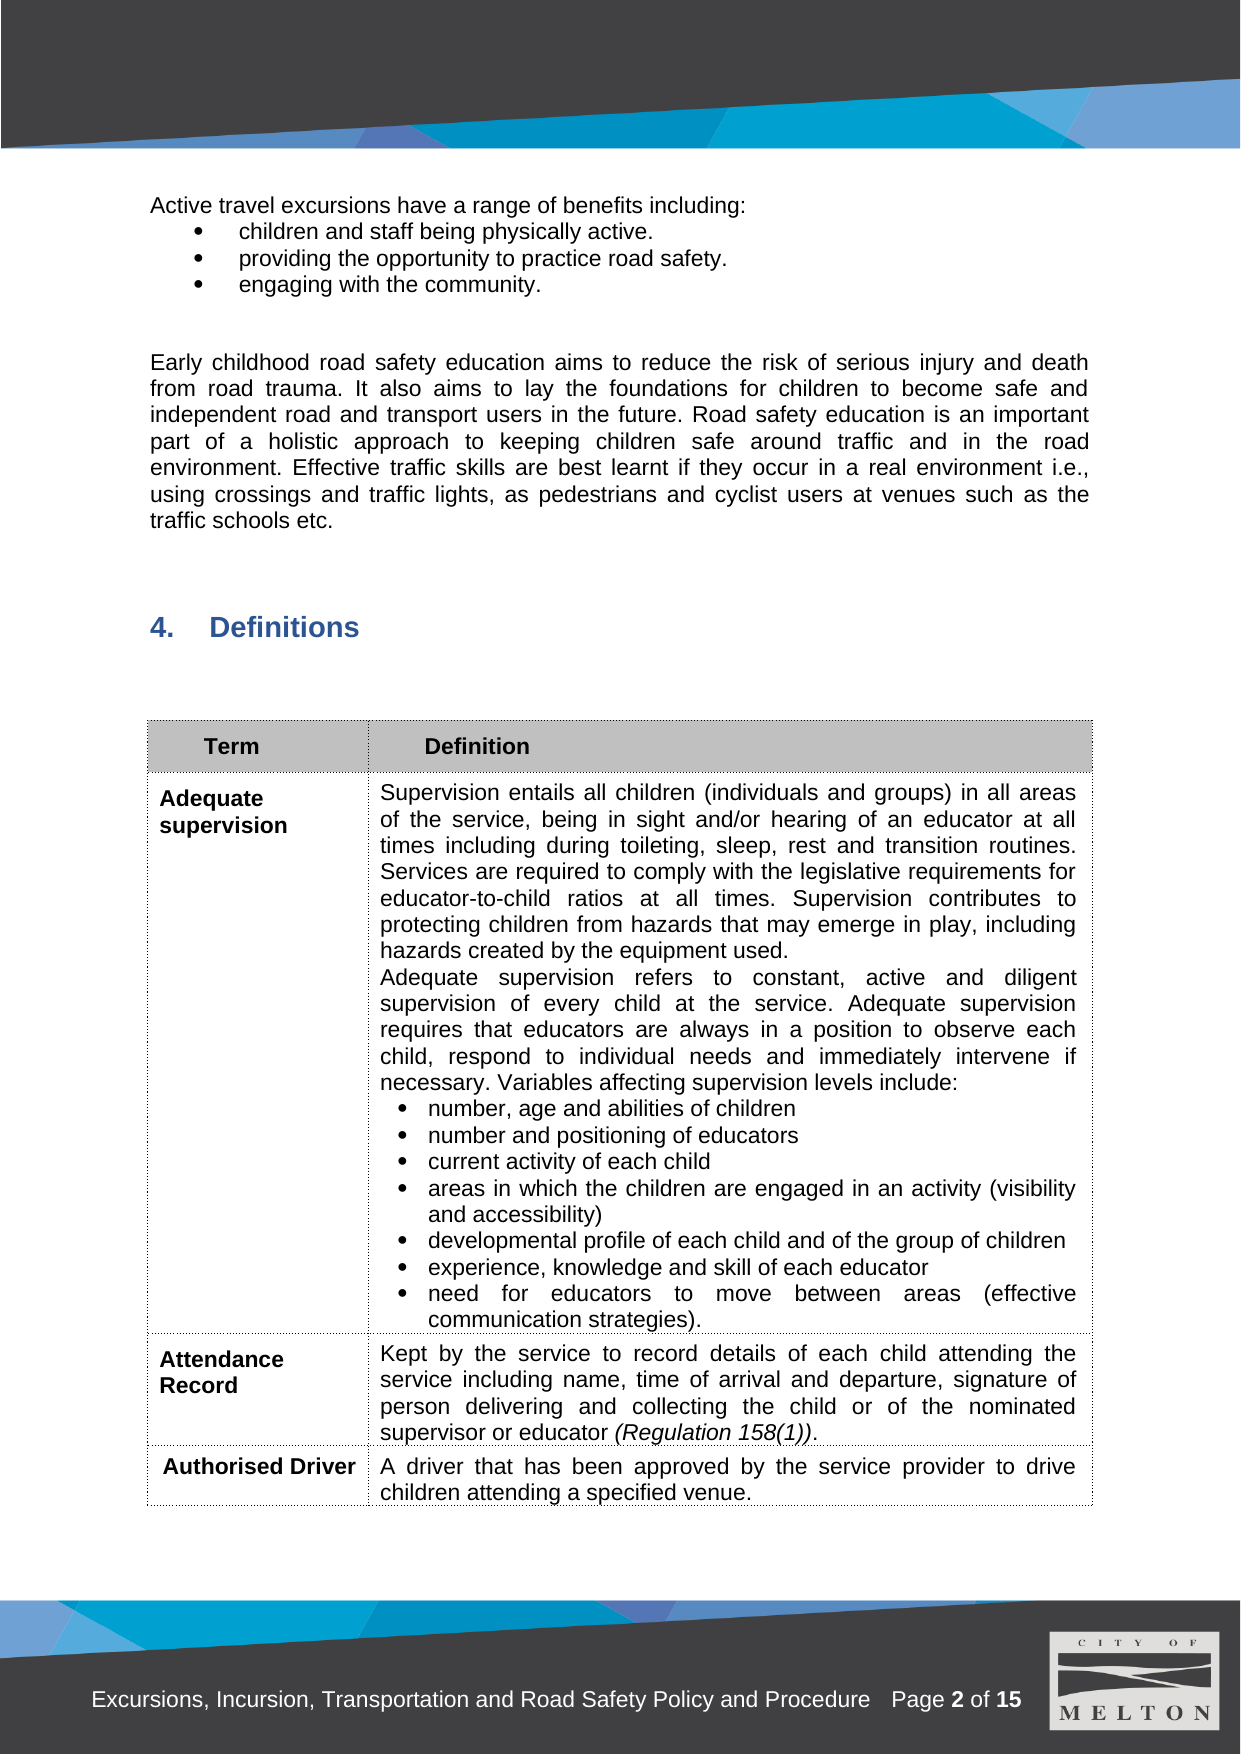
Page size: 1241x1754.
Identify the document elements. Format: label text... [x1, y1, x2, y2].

list Active travel excursions have a range of benefits including: [150, 192, 1090, 218]
table_cell Authorised Driver [148, 1445, 369, 1505]
table_cell Adequate supervision [148, 772, 369, 1333]
list providing the opportunity to practice road safety. [194, 245, 1090, 271]
picture [0, 1600, 1241, 1754]
list children and staff being physically active. [194, 218, 1090, 245]
table_header Definition [369, 720, 1092, 772]
table_cell A driver that has been approved by the service provider to drive children attending a specified venue. [369, 1445, 1092, 1505]
picture [1, 0, 1241, 150]
table_cell Kept by the service to record details of each child attending the service including name, time of arrival and departure, signature of person delivering and collecting the child or of the nominated supervisor or educator (Regulation 158(1)). [369, 1333, 1092, 1445]
subtitle Definitions [150, 609, 1090, 643]
list Early childhood road safety education aims to reduce the risk of serious injury and death from road trauma. It also aims to lay the foundations for children to become safe and independent road and transport users in the future. Road safety education is an important part of a holistic approach to keeping children safe around traffic and in the road environment. Effective traffic skills are best learnt if they occur in a real environment i.e., using crossings and traffic lights, as pedestrians and cyclist users at venues such as the traffic schools etc. [150, 349, 1090, 533]
list engaging with the community. [194, 271, 1090, 297]
table_header Term [148, 720, 369, 772]
table_cell Supervision entails all children (individuals and groups) in all areas of the service, being in sight and/or hearing of an educator at all times including during toileting, sleep, rest and transition routines. Services are required to comply with the legislative requirements for educator-to-child ratios at all times. Supervision contributes to protecting children from hazards that may emerge in play, including hazards created by the equipment used. Adequate supervision refers to constant, active and diligent supervision of every child at the service. Adequate supervision requires that educators are always in a position to observe each child, respond to individual needs and immediately intervene if necessary. Variables affecting supervision levels include: number, age and abilities of children number and positioning of educators current activity of each child areas in which the children are engaged in an activity (visibility and accessibility) developmental profile of each child and of the group of children experience, knowledge and skill of each educator need for educators to move between areas (effective communication strategies). [369, 772, 1092, 1333]
table_cell Attendance Record [148, 1333, 369, 1445]
